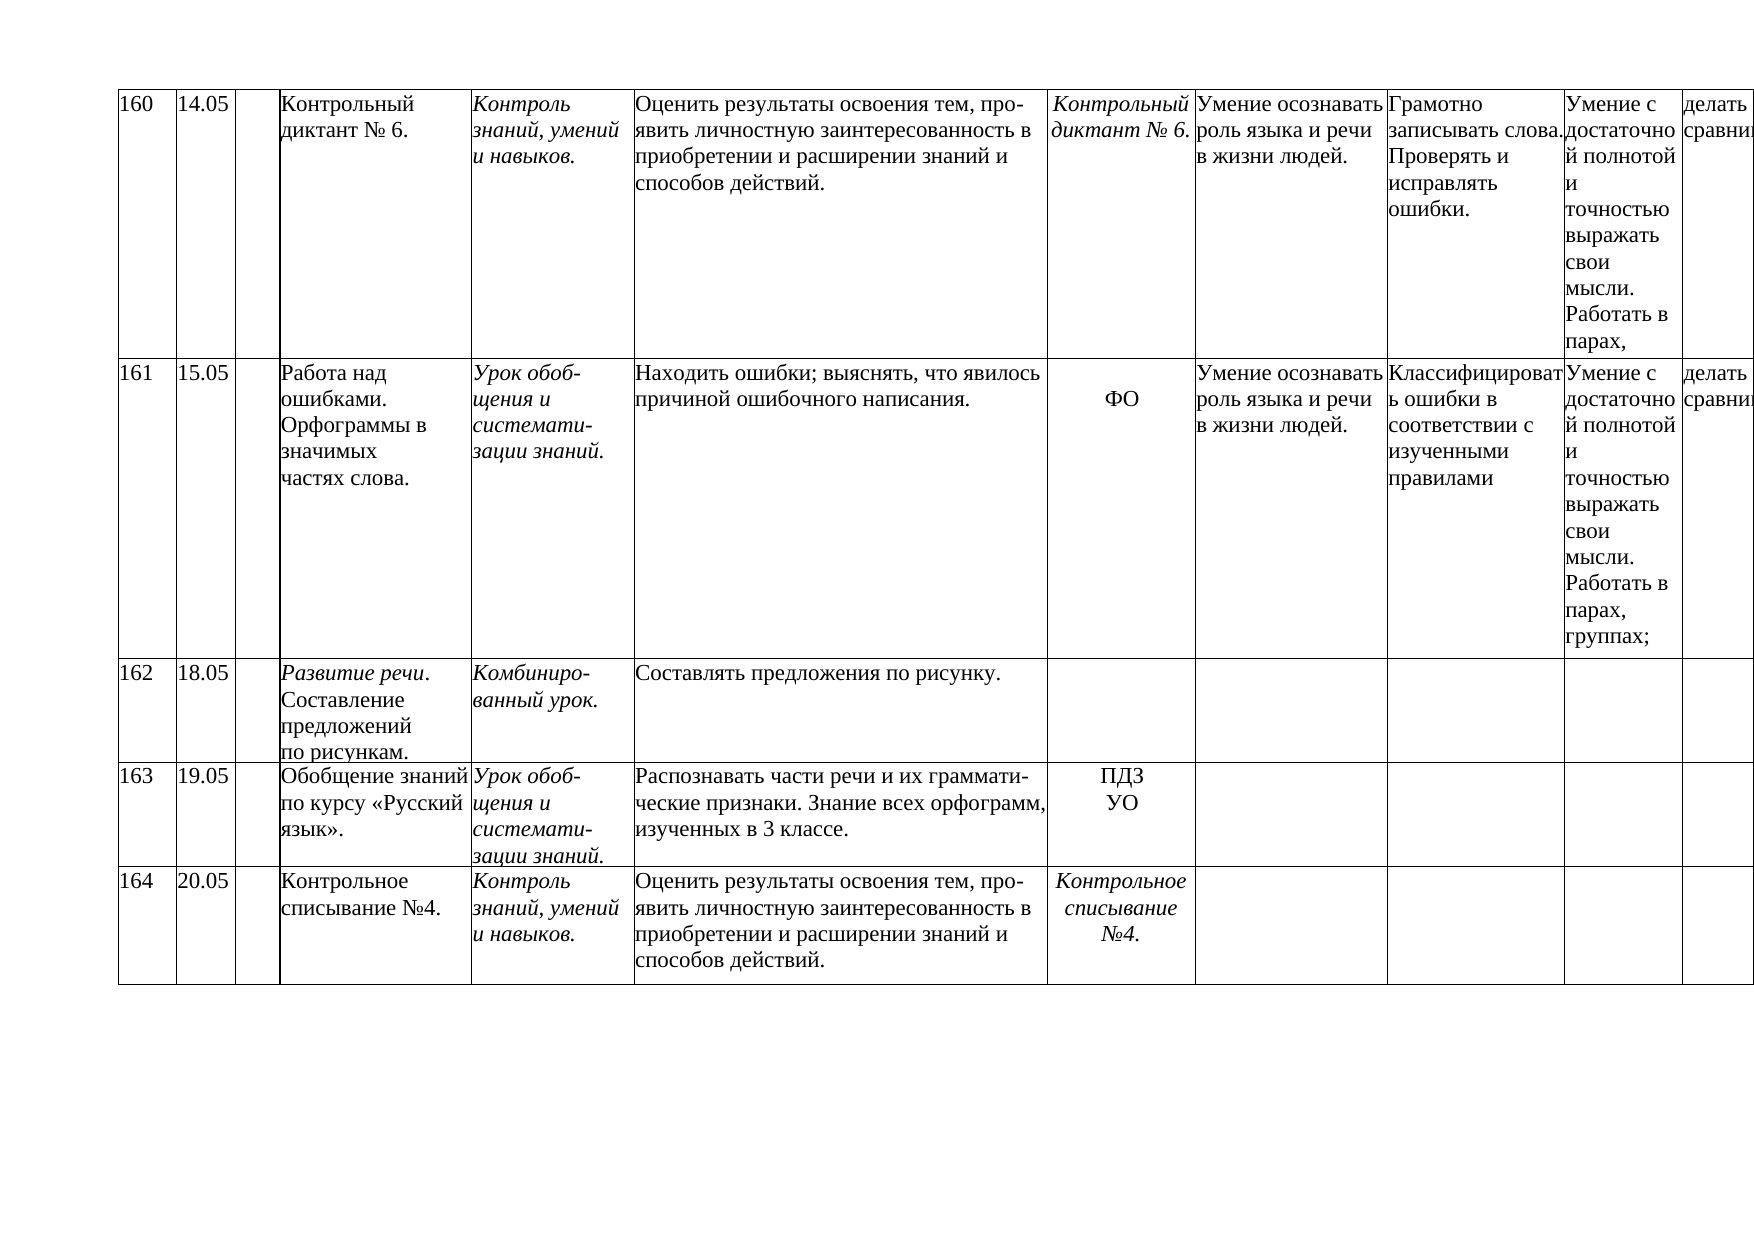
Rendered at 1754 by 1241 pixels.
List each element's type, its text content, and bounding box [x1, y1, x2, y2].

table_cell [1048, 659, 1195, 762]
table_cell 14.05 [177, 90, 235, 357]
table_cell Распознавать части речи и их грамматические признаки. Знание всех орфограмм, изученных в 3 классе. [635, 763, 1047, 866]
table_cell Умение с достаточной полнотой и точностью выражать свои мысли. Работать в парах, группах; участвовать в обсуждении [1565, 359, 1682, 658]
table_cell [1196, 763, 1387, 866]
table_cell [236, 867, 279, 984]
table_cell Контроль знаний, умений и навыков. [472, 90, 634, 357]
table_cell [236, 90, 279, 357]
table_cell 161 [119, 359, 176, 658]
table_cell делать выводы, сравнивать [1683, 90, 1753, 357]
table_cell Находить ошибки; выяснять, что явилось причиной ошибочного написания. [635, 359, 1047, 658]
table_cell делать выводы, сравнивать [1683, 359, 1753, 658]
table_cell Контрольное списывание №4. [1048, 867, 1195, 984]
table_cell 162 [119, 659, 176, 762]
table_cell Контрольный диктант № 6. [1048, 90, 1195, 357]
table_cell Урок обобщения и систематизации знаний. [472, 763, 634, 866]
table_cell [1565, 867, 1682, 984]
table_cell [1388, 659, 1564, 762]
table_cell [236, 659, 279, 762]
table_cell [1196, 659, 1387, 762]
table_cell [1388, 867, 1564, 984]
table_cell Контрольное списывание №4. [281, 867, 471, 984]
table_cell 20.05 [177, 867, 235, 984]
table_cell Умение с достаточной полнотой и точностью выражать свои мысли. Работать в парах, группах; участвовать в обсуждении [1565, 90, 1682, 357]
table_cell Составлять предложения по рисунку. [635, 659, 1047, 762]
table_cell [1683, 763, 1753, 866]
table_cell 163 [119, 763, 176, 866]
table_cell Обобщение знаний по курсу «Русский язык». [281, 763, 471, 866]
table_cell Умение осознавать роль языка и речи в жизни людей. [1196, 90, 1387, 357]
table_cell Контроль знаний, умений и навыков. [472, 867, 634, 984]
table_cell 160 [119, 90, 176, 357]
table_cell [236, 359, 279, 658]
table_cell Контрольный диктант № 6. [281, 90, 471, 357]
table_cell [1683, 659, 1753, 762]
table_cell 19.05 [177, 763, 235, 866]
table_cell Развитие речи. Составление предложений по рисункам. [281, 659, 471, 762]
table_cell Комбинированный урок. [472, 659, 634, 762]
table_cell 15.05 [177, 359, 235, 658]
table_cell [1565, 659, 1682, 762]
table_cell [1565, 763, 1682, 866]
table_cell ПДЗ УО [1048, 763, 1195, 866]
table_cell Грамотно записывать слова. Проверять и исправлять ошибки. [1388, 90, 1564, 357]
table_cell Оценить результаты освоения тем, проявить личностную заинтересованность в приобретении и расширении знаний и способов действий. [635, 90, 1047, 357]
table_cell 164 [119, 867, 176, 984]
table_cell Урок обобщения и систематизации знаний. [472, 359, 634, 658]
table_cell Умение осознавать роль языка и речи в жизни людей. [1196, 359, 1387, 658]
table_cell [1388, 763, 1564, 866]
table_cell [236, 763, 279, 866]
table_cell [1196, 867, 1387, 984]
table_cell Классифицировать ошибки в соответствии с изученными правилами [1388, 359, 1564, 658]
table_cell Работа над ошибками. Орфограммы в значимых частях слова. [281, 359, 471, 658]
table_cell ФО [1048, 359, 1195, 658]
table_cell Оценить результаты освоения тем, проявить личностную заинтересованность в приобретении и расширении знаний и способов действий. [635, 867, 1047, 984]
table_cell 18.05 [177, 659, 235, 762]
table_cell [1683, 867, 1753, 984]
